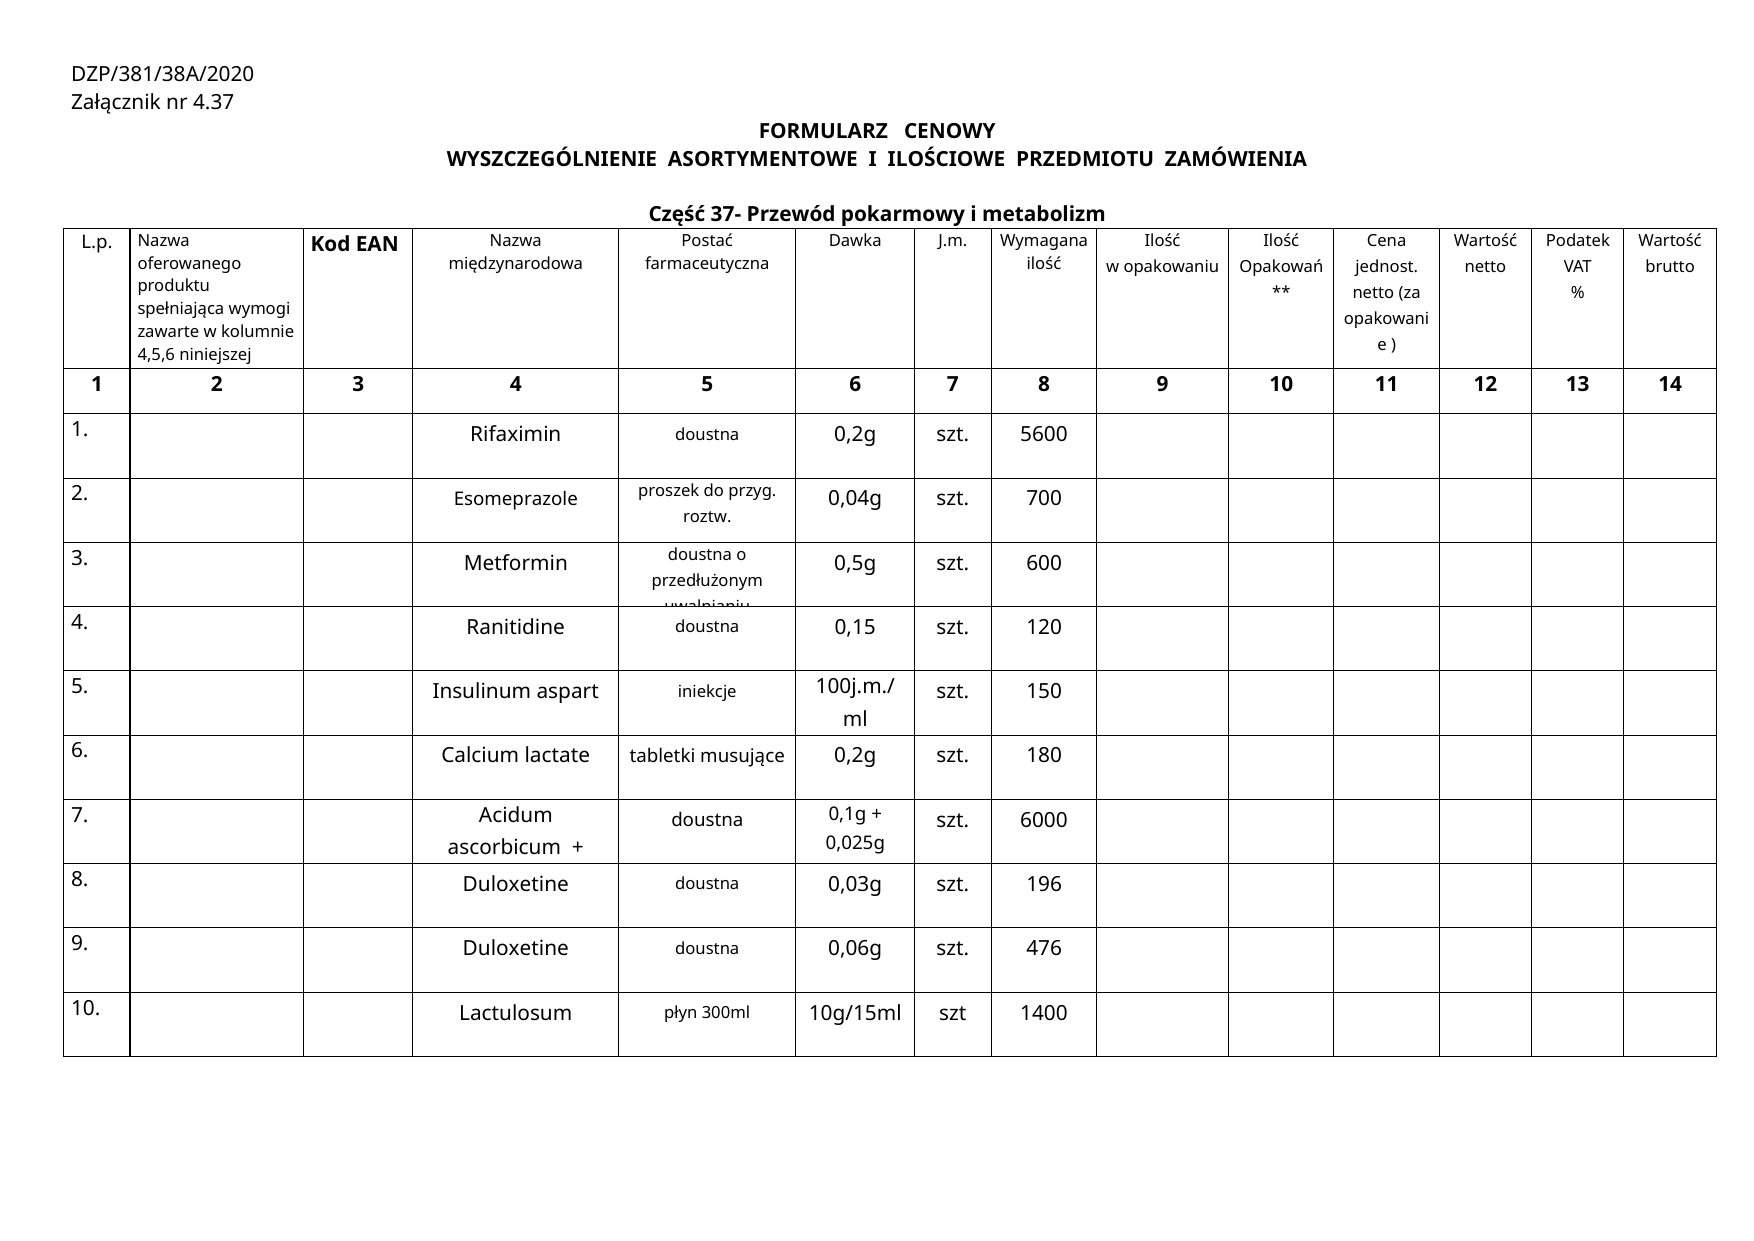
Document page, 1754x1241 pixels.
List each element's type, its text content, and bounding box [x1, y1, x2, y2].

text WYSZCZEGÓLNIENIE ASORTYMENTOWE I ILOŚCIOWE PRZEDMIOTU ZAMÓWIENIA [71, 144, 1683, 173]
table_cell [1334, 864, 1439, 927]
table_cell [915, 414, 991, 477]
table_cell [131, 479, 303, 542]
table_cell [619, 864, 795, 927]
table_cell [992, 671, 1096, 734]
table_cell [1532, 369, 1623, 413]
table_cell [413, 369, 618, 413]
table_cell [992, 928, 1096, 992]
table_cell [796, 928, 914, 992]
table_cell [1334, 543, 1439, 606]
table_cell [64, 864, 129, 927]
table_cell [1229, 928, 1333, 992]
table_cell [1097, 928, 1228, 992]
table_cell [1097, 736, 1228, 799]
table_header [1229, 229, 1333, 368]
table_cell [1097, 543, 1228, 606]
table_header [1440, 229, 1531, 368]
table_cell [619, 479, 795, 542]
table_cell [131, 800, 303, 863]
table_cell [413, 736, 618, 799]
text Część 37- Przewód pokarmowy i metabolizm [71, 199, 1683, 228]
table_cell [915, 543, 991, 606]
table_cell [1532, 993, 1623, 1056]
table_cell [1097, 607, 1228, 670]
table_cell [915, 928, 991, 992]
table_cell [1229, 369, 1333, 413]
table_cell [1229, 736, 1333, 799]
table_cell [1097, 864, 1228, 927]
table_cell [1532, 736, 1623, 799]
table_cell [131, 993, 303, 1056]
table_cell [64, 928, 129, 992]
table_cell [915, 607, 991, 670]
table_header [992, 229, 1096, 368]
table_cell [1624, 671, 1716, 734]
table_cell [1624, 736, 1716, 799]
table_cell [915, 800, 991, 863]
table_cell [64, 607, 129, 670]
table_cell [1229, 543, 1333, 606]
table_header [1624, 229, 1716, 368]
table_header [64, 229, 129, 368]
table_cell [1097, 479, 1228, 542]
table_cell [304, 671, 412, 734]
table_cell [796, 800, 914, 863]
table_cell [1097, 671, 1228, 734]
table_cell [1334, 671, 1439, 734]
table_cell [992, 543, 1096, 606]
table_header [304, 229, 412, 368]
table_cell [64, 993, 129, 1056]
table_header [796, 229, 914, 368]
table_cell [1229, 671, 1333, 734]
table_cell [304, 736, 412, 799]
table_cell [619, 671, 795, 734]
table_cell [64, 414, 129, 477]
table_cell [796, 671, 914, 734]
text FORMULARZ CENOWY [71, 116, 1683, 144]
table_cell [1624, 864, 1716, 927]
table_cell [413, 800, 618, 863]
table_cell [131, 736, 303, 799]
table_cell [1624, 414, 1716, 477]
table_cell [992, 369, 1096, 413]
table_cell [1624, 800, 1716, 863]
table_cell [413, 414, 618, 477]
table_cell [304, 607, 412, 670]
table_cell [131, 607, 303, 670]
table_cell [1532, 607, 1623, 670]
text DZP/381/38A/2020 [71, 59, 1683, 87]
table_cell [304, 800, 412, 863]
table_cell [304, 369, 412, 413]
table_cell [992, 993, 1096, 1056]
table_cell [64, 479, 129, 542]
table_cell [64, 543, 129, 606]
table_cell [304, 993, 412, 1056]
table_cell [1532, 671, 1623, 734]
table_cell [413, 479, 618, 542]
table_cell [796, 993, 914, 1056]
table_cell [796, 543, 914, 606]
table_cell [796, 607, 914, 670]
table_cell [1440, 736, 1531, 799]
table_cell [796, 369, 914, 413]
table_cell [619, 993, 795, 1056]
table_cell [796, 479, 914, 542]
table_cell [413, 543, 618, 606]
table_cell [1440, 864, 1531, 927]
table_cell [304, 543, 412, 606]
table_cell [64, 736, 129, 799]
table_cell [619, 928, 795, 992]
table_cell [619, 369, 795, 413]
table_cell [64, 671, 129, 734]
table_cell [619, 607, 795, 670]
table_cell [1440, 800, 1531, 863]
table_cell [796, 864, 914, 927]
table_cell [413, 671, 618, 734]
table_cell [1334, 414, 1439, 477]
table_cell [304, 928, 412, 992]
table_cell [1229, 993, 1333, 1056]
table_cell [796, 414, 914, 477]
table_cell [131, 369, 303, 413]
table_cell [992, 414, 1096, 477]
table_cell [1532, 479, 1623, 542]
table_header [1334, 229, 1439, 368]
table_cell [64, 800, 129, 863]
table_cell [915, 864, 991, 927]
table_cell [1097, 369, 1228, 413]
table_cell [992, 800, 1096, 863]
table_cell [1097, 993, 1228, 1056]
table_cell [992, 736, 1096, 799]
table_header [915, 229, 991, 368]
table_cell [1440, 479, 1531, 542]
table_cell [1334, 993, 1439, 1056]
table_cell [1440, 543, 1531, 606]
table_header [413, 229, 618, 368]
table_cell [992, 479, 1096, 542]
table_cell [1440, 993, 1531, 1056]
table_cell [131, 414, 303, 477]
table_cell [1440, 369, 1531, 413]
text Załącznik nr 4.37 [71, 87, 1683, 116]
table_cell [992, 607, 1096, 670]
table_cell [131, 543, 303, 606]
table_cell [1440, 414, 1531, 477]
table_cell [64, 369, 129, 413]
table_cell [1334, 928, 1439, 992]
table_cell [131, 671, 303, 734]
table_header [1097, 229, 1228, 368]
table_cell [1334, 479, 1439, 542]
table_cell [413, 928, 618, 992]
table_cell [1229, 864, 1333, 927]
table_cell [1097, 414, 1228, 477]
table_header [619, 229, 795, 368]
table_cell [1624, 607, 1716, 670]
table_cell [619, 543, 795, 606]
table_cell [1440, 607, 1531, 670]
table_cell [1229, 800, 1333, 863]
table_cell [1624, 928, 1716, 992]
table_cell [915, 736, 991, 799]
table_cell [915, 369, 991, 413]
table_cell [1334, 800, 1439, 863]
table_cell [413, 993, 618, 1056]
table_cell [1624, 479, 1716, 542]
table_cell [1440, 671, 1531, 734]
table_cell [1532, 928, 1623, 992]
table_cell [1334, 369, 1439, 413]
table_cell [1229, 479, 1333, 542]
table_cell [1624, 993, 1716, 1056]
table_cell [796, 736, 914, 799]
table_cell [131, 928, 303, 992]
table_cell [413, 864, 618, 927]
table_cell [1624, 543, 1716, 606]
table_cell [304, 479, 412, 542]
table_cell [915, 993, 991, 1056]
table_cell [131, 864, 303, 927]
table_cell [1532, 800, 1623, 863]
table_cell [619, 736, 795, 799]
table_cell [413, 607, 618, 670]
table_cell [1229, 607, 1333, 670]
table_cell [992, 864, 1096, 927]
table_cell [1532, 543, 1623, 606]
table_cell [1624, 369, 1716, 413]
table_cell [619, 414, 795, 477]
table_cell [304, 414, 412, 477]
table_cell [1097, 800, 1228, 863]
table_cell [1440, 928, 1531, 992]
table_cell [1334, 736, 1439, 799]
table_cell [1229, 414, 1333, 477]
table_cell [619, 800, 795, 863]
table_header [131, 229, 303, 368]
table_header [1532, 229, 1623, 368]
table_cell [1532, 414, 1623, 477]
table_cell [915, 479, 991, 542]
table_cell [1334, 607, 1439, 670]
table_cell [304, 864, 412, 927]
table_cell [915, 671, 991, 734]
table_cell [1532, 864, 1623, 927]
